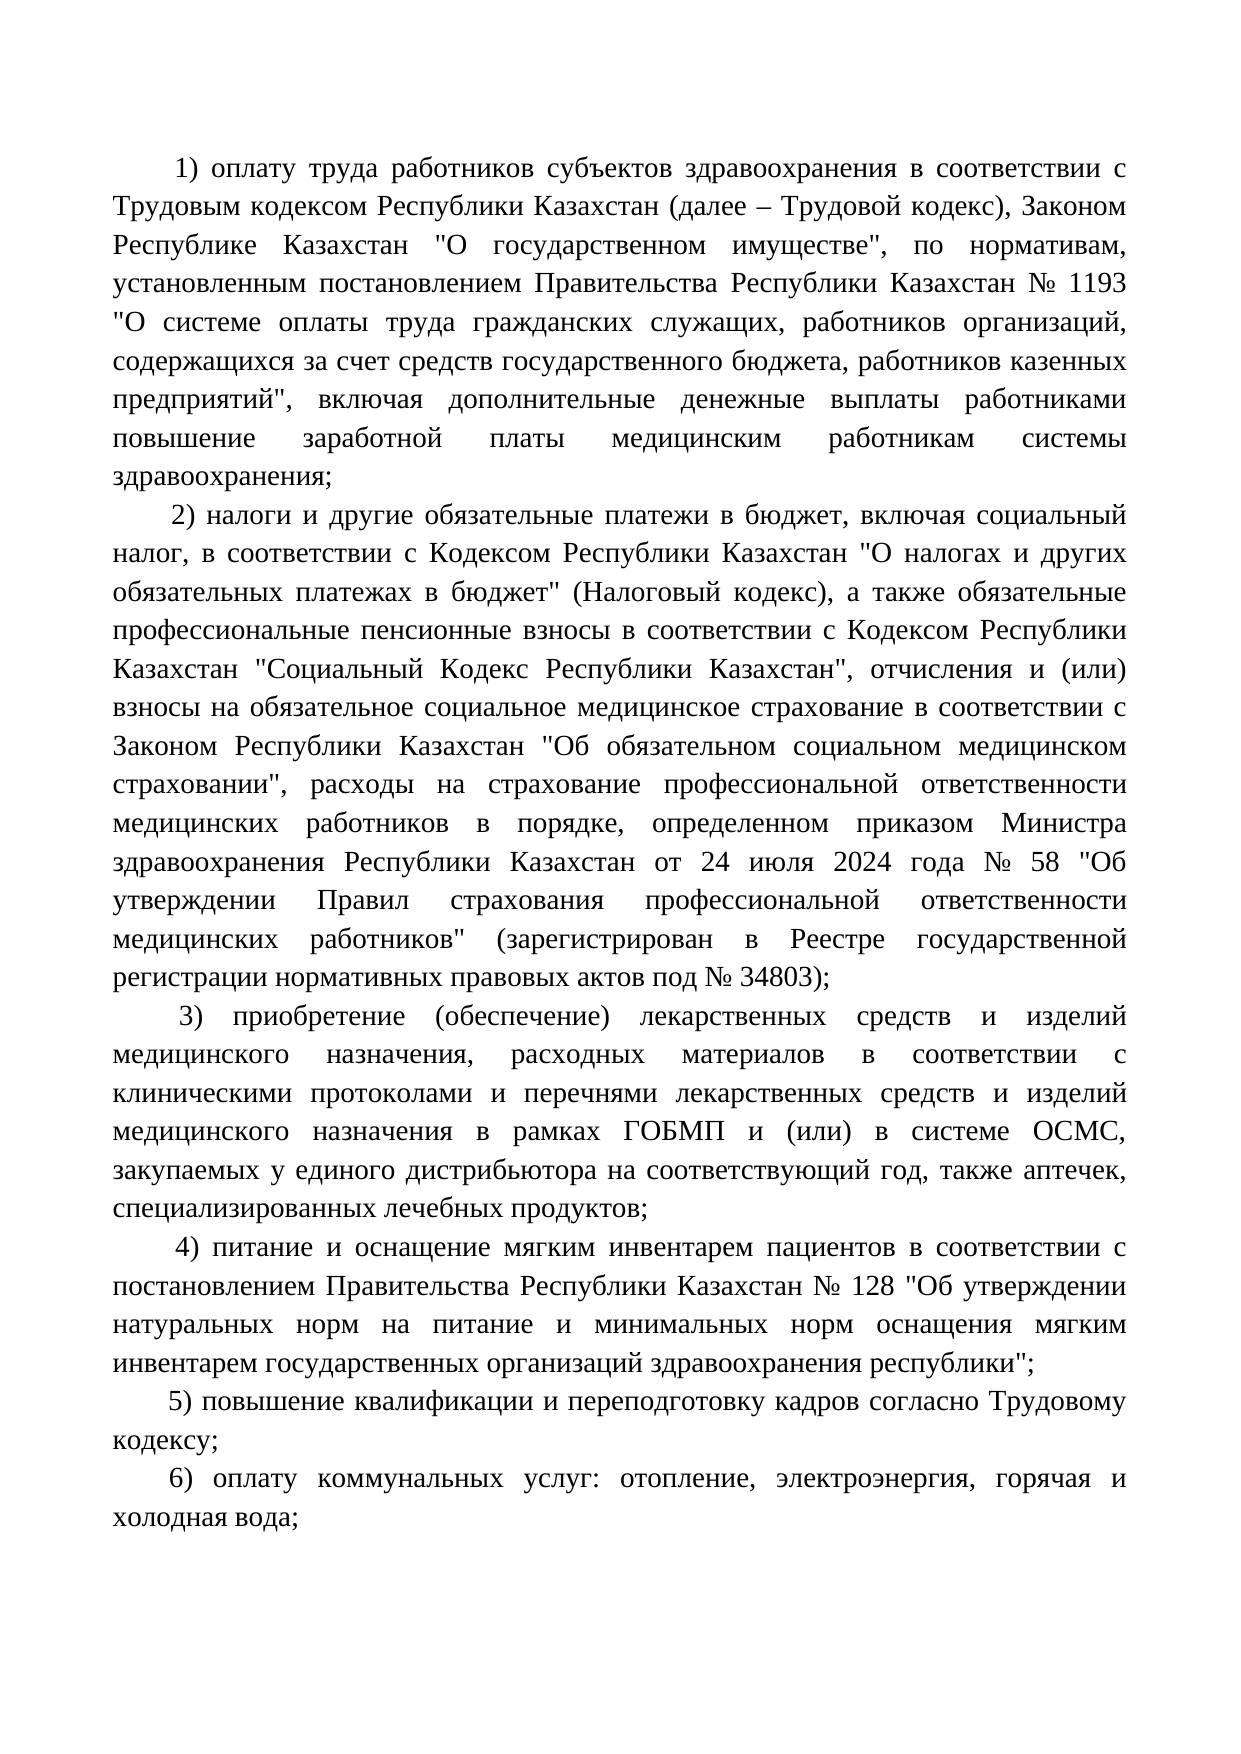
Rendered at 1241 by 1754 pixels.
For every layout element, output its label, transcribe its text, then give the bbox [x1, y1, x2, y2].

text 2) налоги и другие обязательные платежи в бюджет, включая социальный налог, в соответствии с Кодексом Республики Казахстан "О налогах и других обязательных платежах в бюджет" (Налоговый кодекс), а также обязательные профессиональные пенсионные взносы в соответствии с Кодексом Республики Казахстан "Социальный Кодекс Республики Казахстан", отчисления и (или) взносы на обязательное социальное медицинское страхование в соответствии с Законом Республики Казахстан "Об обязательном социальном медицинском страховании", расходы на страхование профессиональной ответственности медицинских работников в порядке, определенном приказом Министра здравоохранения Республики Казахстан от 24 июля 2024 года № 58 "Об утверждении Правил страхования профессиональной ответственности медицинских работников" (зарегистрирован в Реестре государственной регистрации нормативных правовых актов под № 34803); [112, 497, 1128, 993]
text 4) питание и оснащение мягким инвентарем пациентов в соответствии с постановлением Правительства Республики Казахстан № 128 "Об утверждении натуральных норм на питание и минимальных норм оснащения мягким инвентарем государственных организаций здравоохранения республики"; [112, 1229, 1128, 1378]
text 5) повышение квалификации и переподготовку кадров согласно Трудовому кодексу; [112, 1383, 1128, 1455]
text 1) оплату труда работников субъектов здравоохранения в соответствии с Трудовым кодексом Республики Казахстан (далее – Трудовой кодекс), Законом Республике Казахстан "О государственном имуществе", по нормативам, установленным постановлением Правительства Республики Казахстан № 1193 "О системе оплаты труда гражданских служащих, работников организаций, содержащихся за счет средств государственного бюджета, работников казенных предприятий", включая дополнительные денежные выплаты работниками повышение заработной платы медицинским работникам системы здравоохранения; [112, 150, 1128, 492]
text 3) приобретение (обеспечение) лекарственных средств и изделий медицинского назначения, расходных материалов в соответствии с клиническими протоколами и перечнями лекарственных средств и изделий медицинского назначения в рамках ГОБМП и (или) в системе ОСМС, закупаемых у единого дистрибьютора на соответствующий год, также аптечек, специализированных лечебных продуктов; [112, 998, 1128, 1224]
text 6) оплату коммунальных услуг: отопление, электроэнергия, горячая и холодная вода; [112, 1460, 1128, 1532]
